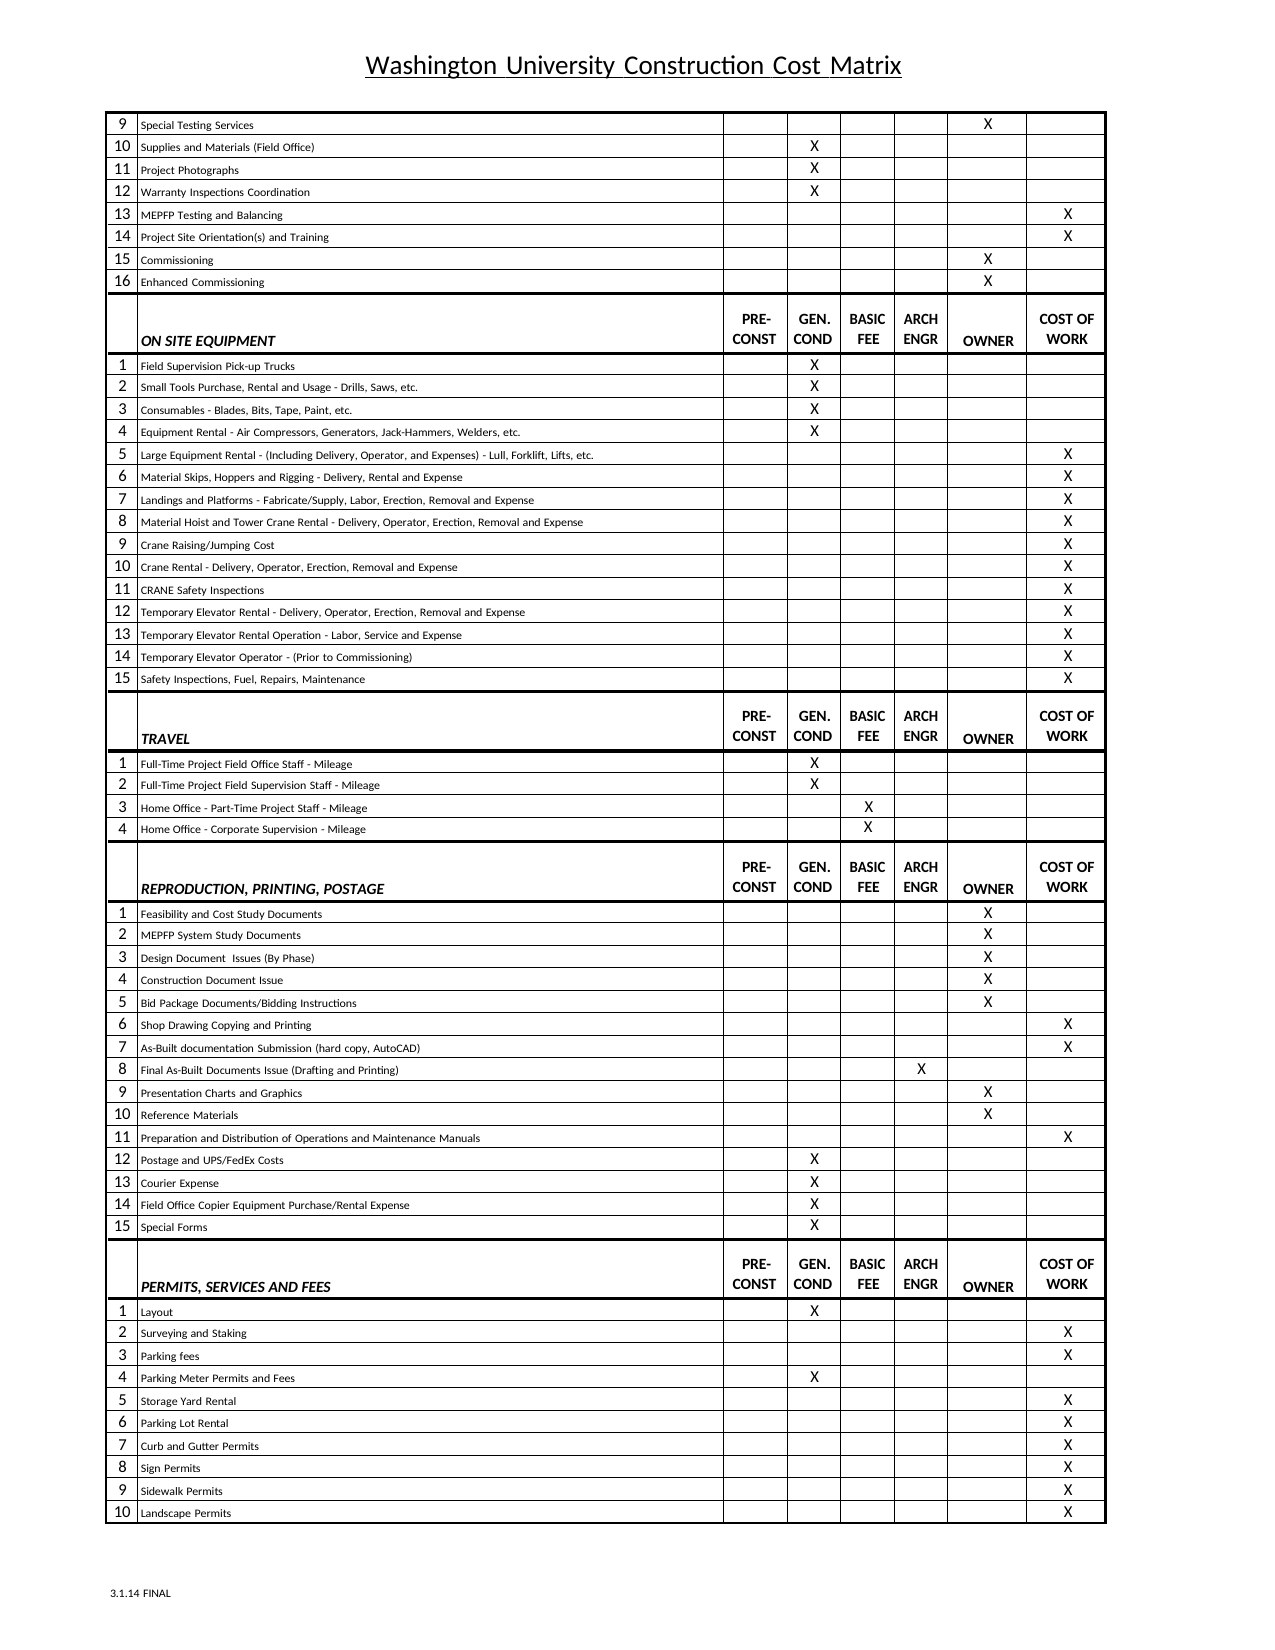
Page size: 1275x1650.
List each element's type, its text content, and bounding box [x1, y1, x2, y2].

table_cell [948, 465, 1026, 487]
table_cell [107, 691, 137, 749]
table_cell Presentation Charts and Graphics [138, 1081, 723, 1102]
table_cell 6 [107, 1013, 137, 1034]
table_cell 2 [107, 375, 137, 397]
table_cell ON SITE EQUIPMENT [138, 295, 723, 352]
table_cell [948, 795, 1026, 817]
table_cell Commissioning [138, 248, 723, 269]
table_cell [788, 510, 840, 532]
table_cell X [895, 1058, 947, 1079]
table_cell [724, 1501, 787, 1522]
table_cell 4 [107, 420, 137, 442]
table_cell 8 [107, 1058, 137, 1079]
table_cell ARCH ENGR [895, 693, 947, 749]
table_cell 3 [107, 795, 137, 817]
table_cell [948, 1501, 1026, 1522]
table_cell [948, 225, 1026, 246]
table_cell X [788, 1171, 840, 1192]
table_cell [895, 946, 947, 967]
table_cell [1027, 355, 1104, 374]
table_cell X [948, 1103, 1026, 1124]
table_cell Postage and UPS/FedEx Costs [138, 1148, 723, 1169]
table_cell [948, 355, 1026, 374]
table_cell 4 [107, 1366, 137, 1387]
table_cell Equipment Rental - Air Compressors, Generators, Jack-Hammers, Welders, etc. [138, 420, 723, 442]
table_cell [724, 1478, 787, 1500]
table_cell [841, 270, 894, 292]
table_cell 14 [107, 1193, 137, 1214]
table_cell COST OF WORK [1027, 693, 1104, 749]
table_cell [788, 1103, 840, 1124]
table_cell [841, 991, 894, 1012]
table_cell [788, 1478, 840, 1500]
table_header 9 [107, 114, 137, 134]
table_cell [724, 1193, 787, 1214]
table_cell [895, 668, 947, 690]
table_cell [895, 1193, 947, 1214]
table_cell Home Office - Part-Time Project Staff - Mileage [138, 795, 723, 817]
table_cell [1027, 968, 1104, 989]
table_cell [948, 1388, 1026, 1410]
table_cell BASIC FEE [841, 843, 894, 899]
table_cell [724, 1388, 787, 1410]
table_cell X [1027, 1126, 1104, 1147]
table_cell [948, 668, 1026, 690]
table_cell X [1027, 555, 1104, 577]
table_cell [895, 1433, 947, 1455]
table_cell [841, 158, 894, 179]
table_cell X [948, 248, 1026, 269]
table_cell X [1027, 600, 1104, 622]
table_cell 3 [107, 398, 137, 419]
table_cell [788, 946, 840, 967]
table_cell [895, 1216, 947, 1238]
table_cell [895, 420, 947, 442]
table_cell [948, 1216, 1026, 1238]
table_cell X [1027, 1388, 1104, 1410]
table_cell [948, 443, 1026, 464]
table_cell [841, 1013, 894, 1034]
table_cell X [788, 398, 840, 419]
table_header [1027, 114, 1104, 134]
table_cell X [1027, 1411, 1104, 1432]
table_cell 1 [107, 353, 137, 374]
table_cell X [948, 946, 1026, 967]
table_cell [948, 578, 1026, 599]
table_cell [948, 1058, 1026, 1079]
table_cell Construction Document Issue [138, 968, 723, 989]
table_cell [948, 1171, 1026, 1192]
table_cell X [1027, 488, 1104, 509]
table_cell 4 [107, 968, 137, 989]
table_cell 5 [107, 991, 137, 1012]
table_cell Surveying and Staking [138, 1321, 723, 1342]
table_cell [724, 668, 787, 690]
table_cell 6 [107, 465, 137, 487]
table_cell Crane Raising/Jumping Cost [138, 533, 723, 554]
table_cell [841, 946, 894, 967]
table_cell 11 [107, 1126, 137, 1147]
table_cell As-Built documentation Submission (hard copy, AutoCAD) [138, 1036, 723, 1057]
table_cell Project Photographs [138, 158, 723, 179]
table_cell [841, 225, 894, 246]
table_cell [841, 1456, 894, 1477]
table_cell Warranty Inspections Coordination [138, 180, 723, 201]
table_cell [1027, 180, 1104, 201]
table_cell [895, 533, 947, 554]
table_cell [895, 225, 947, 246]
table_cell X [948, 923, 1026, 944]
table_cell Design Document Issues (By Phase) [138, 946, 723, 967]
table_cell PRE- CONST. [724, 295, 787, 352]
table_cell [895, 375, 947, 397]
table_cell [724, 398, 787, 419]
table_cell [948, 1013, 1026, 1034]
table_cell Consumables - Blades, Bits, Tape, Paint, etc. [138, 398, 723, 419]
table_cell [841, 510, 894, 532]
table_cell GEN. COND. [788, 693, 840, 749]
table_cell X [1027, 1036, 1104, 1057]
table_cell [788, 443, 840, 464]
table_cell Parking Lot Rental [138, 1411, 723, 1432]
table_cell [895, 1321, 947, 1342]
table_cell [788, 1126, 840, 1147]
table_cell [1027, 1103, 1104, 1124]
table_cell [841, 203, 894, 224]
table_cell GEN. COND. [788, 1241, 840, 1297]
table_cell [724, 1366, 787, 1387]
table_cell X [788, 1366, 840, 1387]
table_cell [724, 645, 787, 667]
table_cell [724, 600, 787, 622]
table_cell [788, 465, 840, 487]
table_cell GEN. COND. [788, 843, 840, 899]
table_cell 6 [107, 1411, 137, 1432]
table_cell [841, 248, 894, 269]
table_header [895, 114, 947, 134]
table_cell 2 [107, 923, 137, 944]
table_cell [724, 795, 787, 817]
table_cell 10 [107, 1103, 137, 1124]
table_cell [1027, 818, 1104, 840]
table_cell PRE- CONST. [724, 1241, 787, 1297]
table_cell [895, 903, 947, 922]
table_cell [841, 1081, 894, 1102]
table_cell [841, 668, 894, 690]
table_cell [895, 753, 947, 772]
table_cell [895, 398, 947, 419]
table_cell 13 [107, 1171, 137, 1192]
table_cell [788, 1081, 840, 1102]
table_cell X [1027, 578, 1104, 599]
table_cell [841, 1300, 894, 1320]
table_cell [724, 180, 787, 201]
table_cell [841, 773, 894, 794]
table_cell X [1027, 645, 1104, 667]
table_cell ARCH ENGR [895, 843, 947, 899]
table_cell [724, 270, 787, 292]
table_cell [841, 180, 894, 201]
table_cell [724, 488, 787, 509]
table_cell X [788, 135, 840, 156]
table_cell X [1027, 1433, 1104, 1455]
table_cell [107, 1239, 137, 1297]
table_cell [724, 753, 787, 772]
table_cell [1027, 398, 1104, 419]
table_cell [948, 375, 1026, 397]
table_cell [788, 1036, 840, 1057]
table_cell 3 [107, 1343, 137, 1365]
table_cell [1027, 1058, 1104, 1079]
table_cell Supplies and Materials (Field Office) [138, 135, 723, 156]
table_cell Layout [138, 1300, 723, 1320]
table_cell OWNER [948, 295, 1026, 352]
table_cell Full-Time Project Field Supervision Staff - Mileage [138, 773, 723, 794]
table_cell [948, 1433, 1026, 1455]
table_cell [948, 1478, 1026, 1500]
table_cell [724, 1148, 787, 1169]
table_cell Field Office Copier Equipment Purchase/Rental Expense [138, 1193, 723, 1214]
table_cell [1027, 248, 1104, 269]
table_cell [948, 203, 1026, 224]
table_cell [841, 1126, 894, 1147]
table_cell [948, 488, 1026, 509]
table_cell [724, 623, 787, 644]
table_cell [948, 818, 1026, 840]
table_cell PRE- CONST. [724, 693, 787, 749]
table_cell 1 [107, 901, 137, 922]
table_cell [895, 355, 947, 374]
table_cell [724, 903, 787, 922]
table_cell [788, 270, 840, 292]
table_cell [1027, 991, 1104, 1012]
table_cell [788, 203, 840, 224]
table_cell X [948, 991, 1026, 1012]
table_cell [948, 180, 1026, 201]
table_cell X [788, 1216, 840, 1238]
table_cell X [1027, 533, 1104, 554]
table_cell [1027, 1171, 1104, 1192]
table_cell COST OF WORK [1027, 295, 1104, 352]
table_cell 2 [107, 1321, 137, 1342]
table_cell [1027, 135, 1104, 156]
table_cell [724, 420, 787, 442]
table_cell 5 [107, 443, 137, 464]
table_cell 7 [107, 488, 137, 509]
table_cell Preparation and Distribution of Operations and Maintenance Manuals [138, 1126, 723, 1147]
table_cell [895, 1148, 947, 1169]
table_cell X [1027, 1478, 1104, 1500]
table_cell [895, 203, 947, 224]
table_cell X [1027, 510, 1104, 532]
table_cell [1027, 753, 1104, 772]
table_cell Bid Package Documents/Bidding Instructions [138, 991, 723, 1012]
table_cell BASIC FEE [841, 295, 894, 352]
table_cell X [1027, 203, 1104, 224]
table_cell X [1027, 623, 1104, 644]
table_cell Material Hoist and Tower Crane Rental - Delivery, Operator, Erection, Removal and Expense [138, 510, 723, 532]
table_cell [841, 1058, 894, 1079]
table_cell [724, 1058, 787, 1079]
table_cell [788, 795, 840, 817]
table_cell Special Forms [138, 1216, 723, 1238]
table_cell 12 [107, 1148, 137, 1169]
table_cell [1027, 903, 1104, 922]
table_cell X [788, 420, 840, 442]
table_cell [895, 270, 947, 292]
table_cell [724, 1411, 787, 1432]
table_cell [948, 1193, 1026, 1214]
table_cell 10 [107, 555, 137, 577]
table_cell X [948, 1081, 1026, 1102]
table_cell [895, 991, 947, 1012]
table_cell [895, 1126, 947, 1147]
table_cell [841, 398, 894, 419]
table_cell [724, 1081, 787, 1102]
table_cell [724, 1343, 787, 1365]
table_cell OWNER [948, 843, 1026, 899]
table_cell [788, 225, 840, 246]
table_cell [724, 923, 787, 944]
table_cell [895, 923, 947, 944]
table_cell Parking Meter Permits and Fees [138, 1366, 723, 1387]
table_cell [724, 1126, 787, 1147]
table_cell 1 [107, 750, 137, 772]
table_cell [724, 135, 787, 156]
table_cell [724, 1300, 787, 1320]
table_cell [841, 1216, 894, 1238]
table_cell [895, 1103, 947, 1124]
table_cell [948, 1036, 1026, 1057]
table_cell [724, 203, 787, 224]
table_cell [895, 443, 947, 464]
table_cell Storage Yard Rental [138, 1388, 723, 1410]
table_cell [1027, 1300, 1104, 1320]
table_cell [948, 1343, 1026, 1365]
table_cell 13 [107, 623, 137, 644]
table_cell [1027, 795, 1104, 817]
table_cell Crane Rental - Delivery, Operator, Erection, Removal and Expense [138, 555, 723, 577]
table_cell X [1027, 1456, 1104, 1477]
table_cell [841, 923, 894, 944]
table_cell [895, 645, 947, 667]
table_cell [1027, 923, 1104, 944]
table_cell [724, 375, 787, 397]
table_cell [724, 991, 787, 1012]
table_cell [895, 488, 947, 509]
table_cell [788, 1321, 840, 1342]
table_header Special Testing Services [138, 114, 723, 134]
table_cell [841, 600, 894, 622]
table_cell [724, 533, 787, 554]
table_cell Sidewalk Permits [138, 1478, 723, 1500]
table_cell [948, 1321, 1026, 1342]
table_cell 14 [107, 225, 137, 246]
table_cell X [1027, 668, 1104, 690]
table_cell [841, 1501, 894, 1522]
table_cell [841, 375, 894, 397]
table_cell X [788, 1148, 840, 1169]
table_cell [841, 645, 894, 667]
table_cell 7 [107, 1036, 137, 1057]
table_cell Small Tools Purchase, Rental and Usage - Drills, Saws, etc. [138, 375, 723, 397]
table_cell 3 [107, 946, 137, 967]
table_cell [788, 623, 840, 644]
table_cell X [841, 795, 894, 817]
table_cell [895, 1411, 947, 1432]
table_cell Full-Time Project Field Office Staff - Mileage [138, 753, 723, 772]
table_cell [895, 1388, 947, 1410]
table_cell 2 [107, 773, 137, 794]
table_cell [841, 1343, 894, 1365]
table_cell [895, 1366, 947, 1387]
table_cell [788, 1456, 840, 1477]
table_cell [1027, 773, 1104, 794]
table_cell [895, 1478, 947, 1500]
table_cell [895, 623, 947, 644]
table_cell X [841, 818, 894, 840]
table_cell 11 [107, 578, 137, 599]
table_cell [895, 1081, 947, 1102]
table_cell BASIC FEE [841, 693, 894, 749]
table_cell 15 [107, 1216, 137, 1238]
table_cell Parking fees [138, 1343, 723, 1365]
table_cell [895, 248, 947, 269]
table_cell REPRODUCTION, PRINTING, POSTAGE [138, 843, 723, 899]
table_cell COST OF WORK [1027, 1241, 1104, 1297]
table_cell OWNER [948, 693, 1026, 749]
table_cell [788, 1501, 840, 1522]
table_cell [895, 510, 947, 532]
table_cell [895, 135, 947, 156]
table_cell Temporary Elevator Rental - Delivery, Operator, Erection, Removal and Expense [138, 600, 723, 622]
table_cell [1027, 375, 1104, 397]
table_cell X [788, 180, 840, 201]
table_cell X [788, 158, 840, 179]
table_cell Feasibility and Cost Study Documents [138, 903, 723, 922]
table_cell X [1027, 1501, 1104, 1522]
table_cell Home Office - Corporate Supervision - Mileage [138, 818, 723, 840]
table_cell [724, 818, 787, 840]
table_cell [948, 1300, 1026, 1320]
table_cell X [1027, 443, 1104, 464]
table_cell Sign Permits [138, 1456, 723, 1477]
table_cell [948, 158, 1026, 179]
table_cell [724, 225, 787, 246]
table_cell [724, 510, 787, 532]
table_cell [788, 578, 840, 599]
table_cell [724, 248, 787, 269]
table_cell [948, 555, 1026, 577]
table_cell X [788, 375, 840, 397]
table_header X [948, 114, 1026, 134]
table_cell 9 [107, 1081, 137, 1102]
table_cell Landings and Platforms - Fabricate/Supply, Labor, Erection, Removal and Expense [138, 488, 723, 509]
table_cell [841, 1321, 894, 1342]
table_cell [895, 1343, 947, 1365]
table_cell [724, 1456, 787, 1477]
table_cell X [948, 903, 1026, 922]
table_cell [948, 1126, 1026, 1147]
table_cell ARCH ENGR [895, 1241, 947, 1297]
table_cell X [788, 773, 840, 794]
table_cell X [788, 1193, 840, 1214]
table_cell X [948, 270, 1026, 292]
table_header [788, 114, 840, 134]
table_cell [948, 398, 1026, 419]
table_cell [895, 555, 947, 577]
table_cell [948, 420, 1026, 442]
table_cell Enhanced Commissioning [138, 270, 723, 292]
table_cell [788, 488, 840, 509]
table_cell Safety Inspections, Fuel, Repairs, Maintenance [138, 668, 723, 690]
table_cell [724, 1321, 787, 1342]
table_cell 8 [107, 1456, 137, 1477]
table_cell MEPFP System Study Documents [138, 923, 723, 944]
table_cell 5 [107, 1388, 137, 1410]
table_cell GEN. COND. [788, 295, 840, 352]
table_cell 7 [107, 1433, 137, 1455]
table_cell [948, 753, 1026, 772]
table_cell [1027, 1366, 1104, 1387]
table_cell [724, 968, 787, 989]
table_cell [895, 773, 947, 794]
table_cell [788, 1433, 840, 1455]
table_cell [895, 795, 947, 817]
table_cell [895, 180, 947, 201]
table_cell [1027, 158, 1104, 179]
table_cell 11 [107, 158, 137, 179]
table_cell [724, 1433, 787, 1455]
table_cell [788, 903, 840, 922]
table_cell [1027, 1193, 1104, 1214]
table_cell [841, 1171, 894, 1192]
table_cell [724, 555, 787, 577]
table_cell [895, 1036, 947, 1057]
table_cell [841, 968, 894, 989]
table_cell [948, 645, 1026, 667]
table_cell [1027, 1148, 1104, 1169]
table_cell COST OF WORK [1027, 843, 1104, 899]
table_cell [788, 555, 840, 577]
table_cell [841, 753, 894, 772]
table_cell [724, 1216, 787, 1238]
table_cell ARCH ENGR [895, 295, 947, 352]
table_cell Courier Expense [138, 1171, 723, 1192]
table_cell X [948, 968, 1026, 989]
table_cell [948, 623, 1026, 644]
table_cell Material Skips, Hoppers and Rigging - Delivery, Rental and Expense [138, 465, 723, 487]
table_cell Reference Materials [138, 1103, 723, 1124]
table_cell [841, 135, 894, 156]
table_cell [788, 1411, 840, 1432]
table_cell 10 [107, 1501, 137, 1522]
table_cell TRAVEL [138, 693, 723, 749]
table_cell 1 [107, 1298, 137, 1320]
table_cell [948, 1456, 1026, 1477]
table_cell [788, 968, 840, 989]
table_cell [724, 946, 787, 967]
table_cell Final As-Built Documents Issue (Drafting and Printing) [138, 1058, 723, 1079]
table_cell [788, 818, 840, 840]
table_cell [1027, 420, 1104, 442]
table_cell [841, 903, 894, 922]
table_cell CRANE Safety Inspections [138, 578, 723, 599]
table_header [724, 114, 787, 134]
table_cell MEPFP Testing and Balancing [138, 203, 723, 224]
table_cell [724, 465, 787, 487]
table_cell [841, 355, 894, 374]
table_cell PERMITS, SERVICES AND FEES [138, 1241, 723, 1297]
table_cell X [788, 1300, 840, 1320]
table_cell [895, 465, 947, 487]
table_cell [841, 1388, 894, 1410]
table_cell [724, 1013, 787, 1034]
table_cell [841, 465, 894, 487]
table_cell [1027, 1216, 1104, 1238]
table_cell [948, 1411, 1026, 1432]
table_cell 8 [107, 510, 137, 532]
table_cell [948, 533, 1026, 554]
table_cell Temporary Elevator Operator - (Prior to Commissioning) [138, 645, 723, 667]
table_cell [788, 645, 840, 667]
table_cell [788, 1388, 840, 1410]
table_cell Shop Drawing Copying and Printing [138, 1013, 723, 1034]
table_cell [841, 578, 894, 599]
table_cell [788, 923, 840, 944]
table_cell X [1027, 1321, 1104, 1342]
table_cell 9 [107, 533, 137, 554]
table_cell [1027, 946, 1104, 967]
table_cell [895, 1456, 947, 1477]
table_cell [895, 818, 947, 840]
table_cell Curb and Gutter Permits [138, 1433, 723, 1455]
table_cell 4 [107, 818, 137, 840]
table_cell [724, 773, 787, 794]
table_cell 16 [107, 270, 137, 292]
table_header [841, 114, 894, 134]
table_cell BASIC FEE [841, 1241, 894, 1297]
table_cell [788, 991, 840, 1012]
table_cell X [1027, 1343, 1104, 1365]
table_cell X [788, 355, 840, 374]
table_cell [948, 510, 1026, 532]
table_cell [895, 968, 947, 989]
table_cell [895, 158, 947, 179]
table_cell [1027, 1081, 1104, 1102]
table_cell 9 [107, 1478, 137, 1500]
table_cell Large Equipment Rental - (Including Delivery, Operator, and Expenses) - Lull, Forklift, Lifts, etc. [138, 443, 723, 464]
table_cell 12 [107, 180, 137, 201]
table_cell [841, 1103, 894, 1124]
table_cell [841, 443, 894, 464]
table_cell [895, 1501, 947, 1522]
table_cell [841, 1411, 894, 1432]
table_cell 13 [107, 203, 137, 224]
table_cell 14 [107, 645, 137, 667]
table_cell [107, 841, 137, 899]
table_cell [788, 533, 840, 554]
table_cell [841, 1478, 894, 1500]
table_cell [841, 1193, 894, 1214]
table_cell [841, 420, 894, 442]
table_cell [788, 1013, 840, 1034]
table_cell [895, 1300, 947, 1320]
table_cell [107, 293, 137, 352]
table_cell [841, 1148, 894, 1169]
table_cell [841, 488, 894, 509]
table_cell [724, 1103, 787, 1124]
table_cell Landscape Permits [138, 1501, 723, 1522]
table_cell [895, 578, 947, 599]
table_cell [788, 668, 840, 690]
table_cell [724, 158, 787, 179]
table_cell X [788, 753, 840, 772]
table_cell [841, 1433, 894, 1455]
table_cell [841, 1366, 894, 1387]
table_cell Project Site Orientation(s) and Training [138, 225, 723, 246]
table_cell [788, 1343, 840, 1365]
table_cell [724, 1171, 787, 1192]
table_cell [895, 1171, 947, 1192]
table_cell X [1027, 225, 1104, 246]
table_cell [841, 555, 894, 577]
table_cell 15 [107, 668, 137, 690]
table_cell Field Supervision Pick-up Trucks [138, 355, 723, 374]
table_cell [1027, 270, 1104, 292]
table_cell [788, 600, 840, 622]
table_cell 15 [107, 248, 137, 269]
table_cell X [1027, 465, 1104, 487]
table_cell [895, 600, 947, 622]
table_cell [948, 1366, 1026, 1387]
table_cell [948, 600, 1026, 622]
table_cell 10 [107, 135, 137, 156]
table_cell [948, 773, 1026, 794]
table_cell [724, 1036, 787, 1057]
table_cell [841, 533, 894, 554]
table_cell [788, 1058, 840, 1079]
table_cell Temporary Elevator Rental Operation - Labor, Service and Expense [138, 623, 723, 644]
table_cell [948, 1148, 1026, 1169]
table_cell 12 [107, 600, 137, 622]
table_cell PRE- CONST. [724, 843, 787, 899]
table_cell [788, 248, 840, 269]
table_cell [895, 1013, 947, 1034]
table_cell OWNER [948, 1241, 1026, 1297]
table_cell [948, 135, 1026, 156]
table_cell [841, 623, 894, 644]
table_cell X [1027, 1013, 1104, 1034]
table_cell [724, 578, 787, 599]
table_cell [724, 443, 787, 464]
table_cell [841, 1036, 894, 1057]
table_cell [724, 355, 787, 374]
